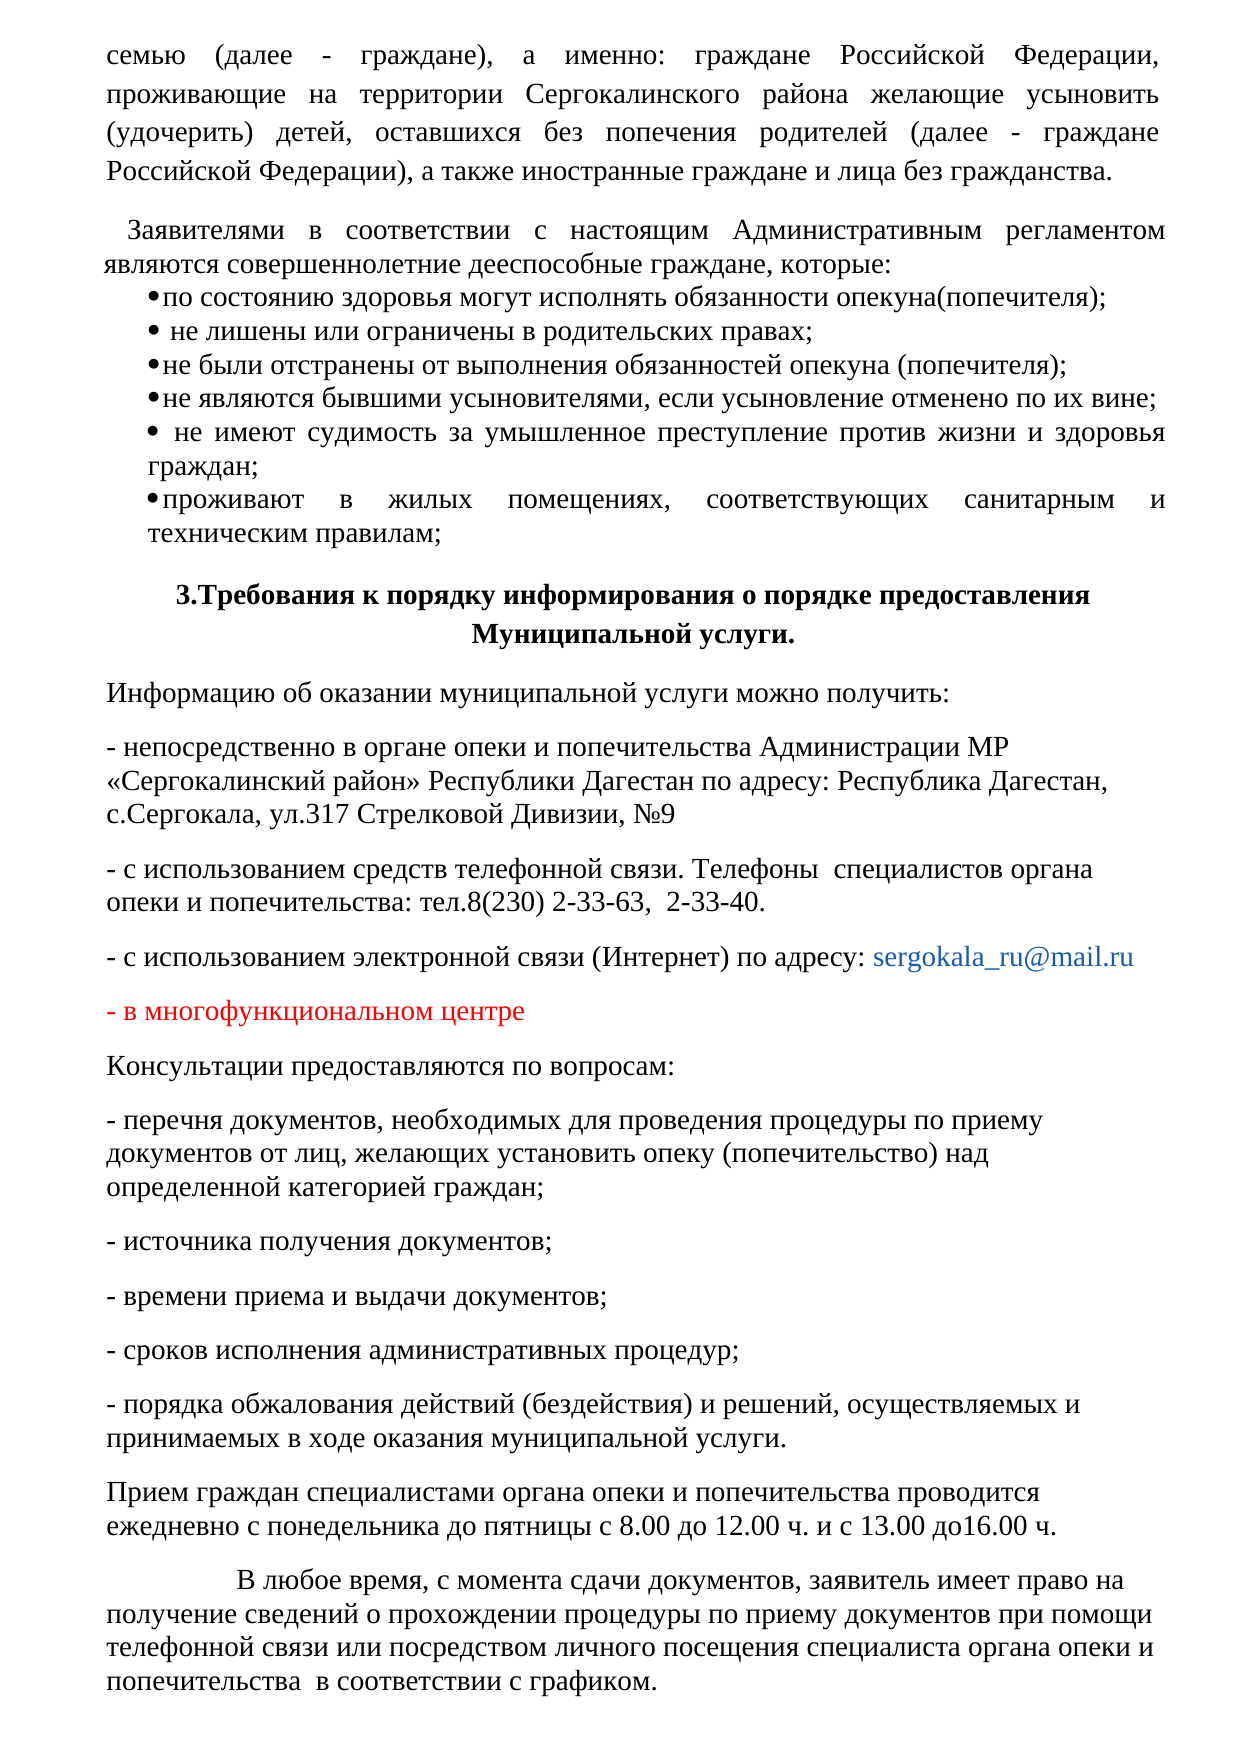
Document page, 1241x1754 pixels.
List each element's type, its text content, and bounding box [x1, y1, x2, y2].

text Прием граждан специалистами органа опеки и попечительства проводится ежедневно с понедельника до пятницы с 8.00 до 12.00 ч. и с 13.00 до16.00 ч. [106, 1474, 1160, 1542]
list проживают в жилых помещениях, соответствующих санитарным и техническим правилам; [148, 481, 1167, 548]
text Информацию об оказании муниципальной услуги можно получить: [106, 675, 1160, 709]
text Заявителями в соответствии с настоящим Административным регламентом являются совершеннолетние дееспособные граждане, которые: [103, 212, 1167, 279]
text - в многофункциональном центре [106, 993, 1160, 1027]
text Консультации предоставляются по вопросам: [106, 1048, 1160, 1081]
text - перечня документов, необходимых для проведения процедуры по приему документов от лиц, желающих установить опеку (попечительство) над определенной категорией граждан; [106, 1102, 1160, 1203]
text В любое время, с момента сдачи документов, заявитель имеет право на получение сведений о прохождении процедуры по приему документов при помощи телефонной связи или посредством личного посещения специалиста органа опеки и попечительства в соответствии с графиком. [106, 1562, 1160, 1697]
text - с использованием средств телефонной связи. Телефоны специалистов органа опеки и попечительства: тел.8(230) 2-33-63, 2-33-40. [106, 851, 1160, 918]
list не лишены или ограничены в родительских правах; [148, 313, 1167, 347]
text - источника получения документов; [106, 1223, 1160, 1257]
text 3.Требования к порядку информирования о порядке предоставления Муниципальной услуги. [106, 577, 1160, 649]
text - порядка обжалования действий (бездействия) и решений, осуществляемых и принимаемых в ходе оказания муниципальной услуги. [106, 1387, 1160, 1454]
text - сроков исполнения административных процедур; [106, 1332, 1160, 1366]
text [106, 37, 1160, 187]
text - непосредственно в органе опеки и попечительства Администрации МР «Сергокалинский район» Республики Дагестан по адресу: Республика Дагестан, с.Сергокала, ул.317 Стрелковой Дивизии, №9 [106, 729, 1160, 830]
list не имеют судимость за умышленное преступление против жизни и здоровья граждан; [148, 414, 1167, 481]
text - времени приема и выдачи документов; [106, 1278, 1160, 1311]
text - с использованием электронной связи (Интернет) по адресу: sergokala_ru@mail.ru [106, 939, 1160, 972]
list не были отстранены от выполнения обязанностей опекуна (попечителя); [148, 347, 1167, 381]
list по состоянию здоровья могут исполнять обязанности опекуна(попечителя); [148, 279, 1167, 313]
list не являются бывшими усыновителями, если усыновление отменено по их вине; [148, 381, 1167, 414]
